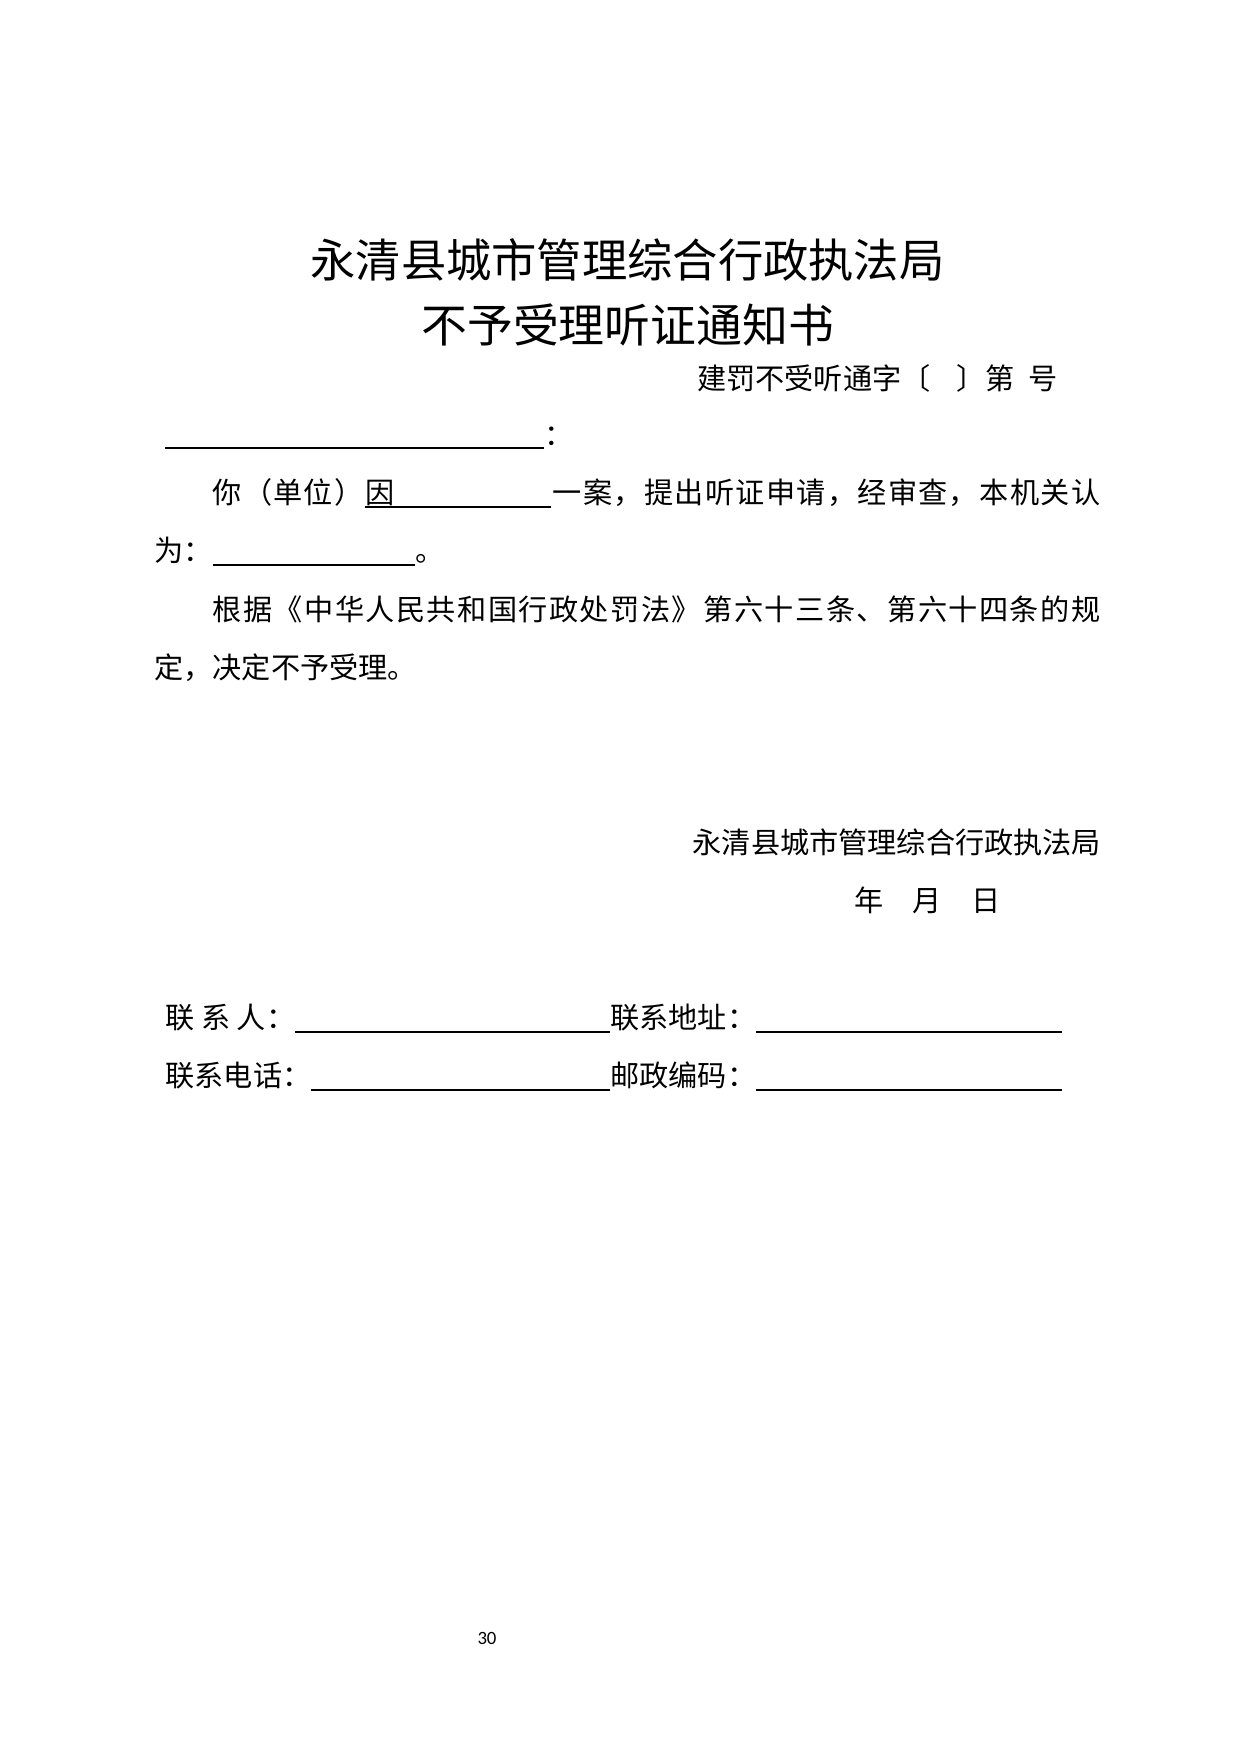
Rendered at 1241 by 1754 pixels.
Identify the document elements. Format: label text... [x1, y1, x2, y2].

text 不予受理听证通知书 [154, 289, 1101, 356]
text ： [165, 398, 1101, 457]
text 永清县城市管理综合行政执法局 [154, 227, 1101, 289]
text 永清县城市管理综合行政执法局 [165, 807, 1101, 865]
text 联系电话： 邮政编码： [165, 1040, 1062, 1098]
text 根据《中华人民共和国行政处罚法》第六十三条、第六十四条的规定，决定不予受理。 [154, 573, 1101, 690]
subtitle 建罚不受听通字〔 〕第 号 [154, 356, 1057, 398]
text 年 月 日 [154, 865, 1000, 923]
text 联 系 人： 联系地址： [165, 982, 1062, 1040]
text 你（单位）因 一案，提出听证申请，经审查，本机关认为： 。 [154, 457, 1101, 573]
